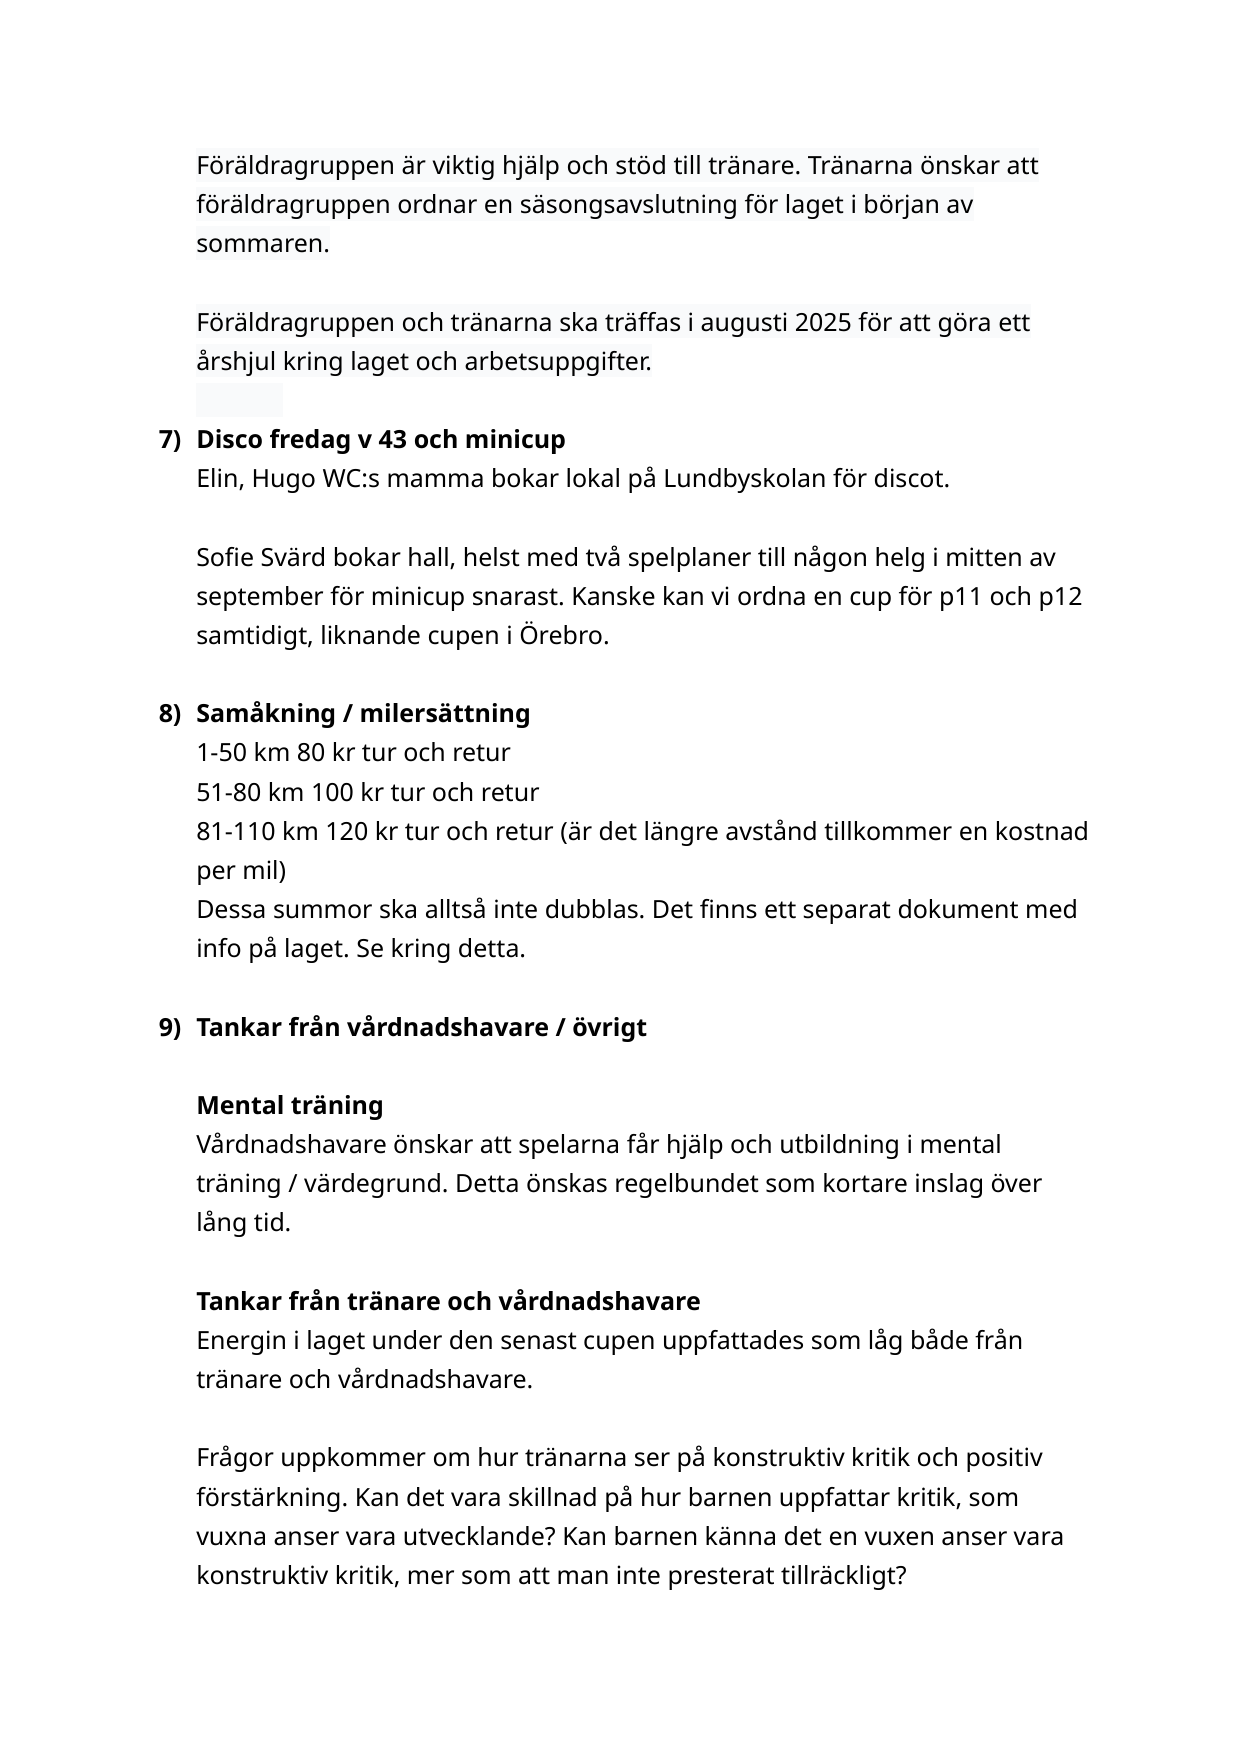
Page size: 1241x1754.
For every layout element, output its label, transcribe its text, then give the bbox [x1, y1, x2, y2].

list Samåkning / milersättning [158, 696, 1093, 730]
list Föräldragruppen och tränarna ska träffas i augusti 2025 för att göra ett årshjul kring laget och arbetsuppgifter. [196, 304, 1093, 377]
list Disco fredag v 43 och minicup [158, 422, 1093, 456]
list Tankar från vårdnadshavare / övrigt [158, 1009, 1093, 1043]
list Dessa summor ska alltså inte dubblas. Det finns ett separat dokument med info på laget. Se kring detta. [196, 892, 1093, 965]
list Tankar från tränare och vårdnadshavare [196, 1283, 1093, 1317]
list Elin, Hugo WC:s mamma bokar lokal på Lundbyskolan för discot. [196, 461, 1093, 495]
list Mental träning [196, 1088, 1093, 1122]
list 1-50 km 80 kr tur och retur [196, 735, 1093, 769]
list 81-110 km 120 kr tur och retur (är det längre avstånd tillkommer en kostnad per mil) [196, 813, 1093, 887]
list Föräldragruppen är viktig hjälp och stöd till tränare. Tränarna önskar att föräldragruppen ordnar en säsongsavslutning för laget i början av sommaren. [196, 148, 1093, 260]
list 51-80 km 100 kr tur och retur [196, 774, 1093, 808]
list Frågor uppkommer om hur tränarna ser på konstruktiv kritik och positiv förstärkning. Kan det vara skillnad på hur barnen uppfattar kritik, som vuxna anser vara utvecklande? Kan barnen känna det en vuxen anser vara konstruktiv kritik, mer som att man inte presterat tillräckligt? [196, 1440, 1093, 1592]
list Sofie Svärd bokar hall, helst med två spelplaner till någon helg i mitten av september för minicup snarast. Kanske kan vi ordna en cup för p11 och p12 samtidigt, liknande cupen i Örebro. [196, 539, 1093, 652]
list Vårdnadshavare önskar att spelarna får hjälp och utbildning i mental träning / värdegrund. Detta önskas regelbundet som kortare inslag över lång tid. [196, 1127, 1093, 1239]
list Energin i laget under den senast cupen uppfattades som låg både från tränare och vårdnadshavare. [196, 1323, 1093, 1396]
